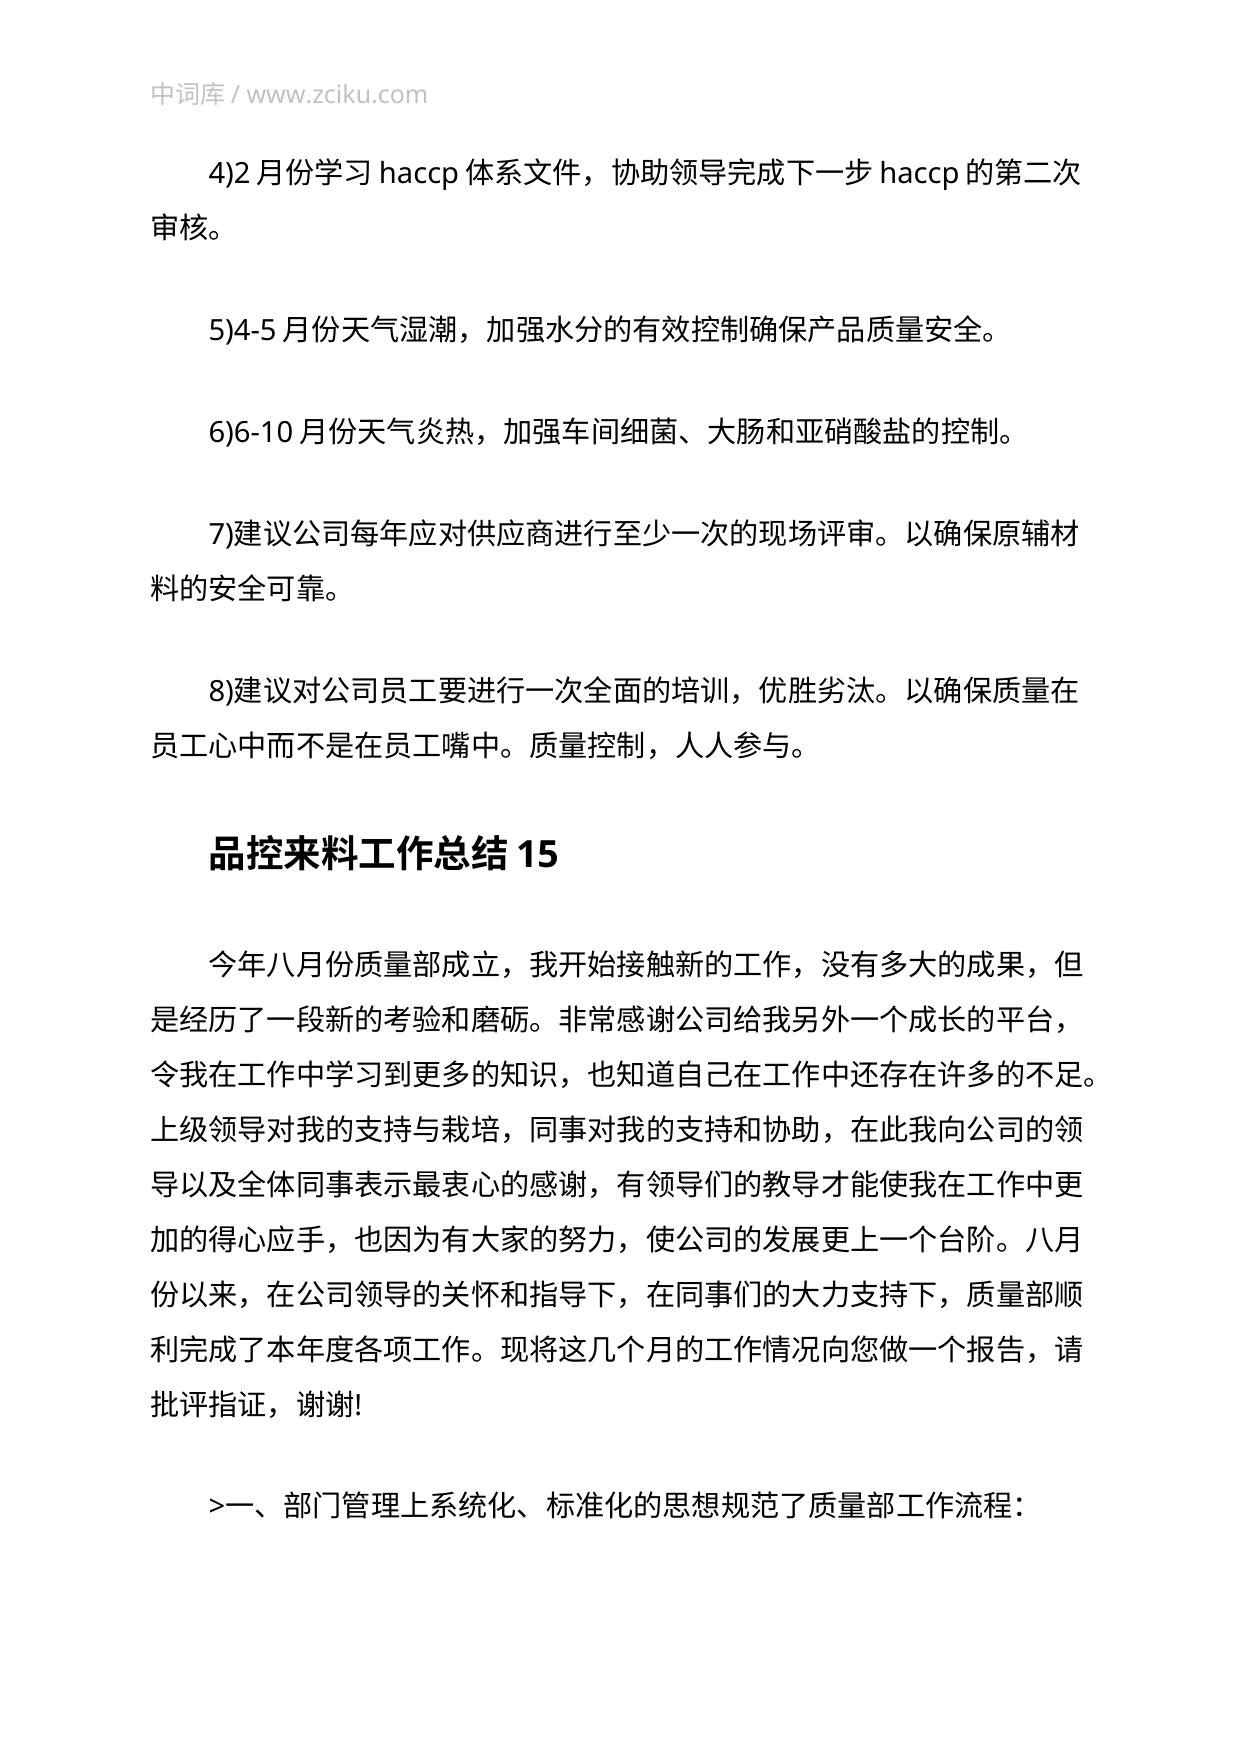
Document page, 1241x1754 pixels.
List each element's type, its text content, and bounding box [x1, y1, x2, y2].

text 4)2月份学习haccp体系文件，协助领导完成下一步haccp的第二次审核。 [150, 150, 1090, 247]
text 7)建议公司每年应对供应商进行至少一次的现场评审。以确保原辅材料的安全可靠。 [150, 511, 1090, 608]
text 今年八月份质量部成立，我开始接触新的工作，没有多大的成果，但是经历了一段新的考验和磨砺。非常感谢公司给我另外一个成长的平台，令我在工作中学习到更多的知识，也知道自己在工作中还存在许多的不足。上级领导对我的支持与栽培，同事对我的支持和协助，在此我向公司的领导以及全体同事表示最衷心的感谢，有领导们的教导才能使我在工作中更加的得心应手，也因为有大家的努力，使公司的发展更上一个台阶。八月份以来，在公司领导的关怀和指导下，在同事们的大力支持下，质量部顺利完成了本年度各项工作。现将这几个月的工作情况向您做一个报告，请批评指证，谢谢! [150, 942, 1090, 1423]
text 品控来料工作总结15 [150, 824, 1090, 879]
text 6)6-10月份天气炎热，加强车间细菌、大肠和亚硝酸盐的控制。 [150, 409, 1090, 451]
text 5)4-5月份天气湿潮，加强水分的有效控制确保产品质量安全。 [150, 307, 1090, 349]
text >一、部门管理上系统化、标准化的思想规范了质量部工作流程： [150, 1483, 1090, 1525]
text 8)建议对公司员工要进行一次全面的培训，优胜劣汰。以确保质量在员工心中而不是在员工嘴中。质量控制，人人参与。 [150, 667, 1090, 765]
